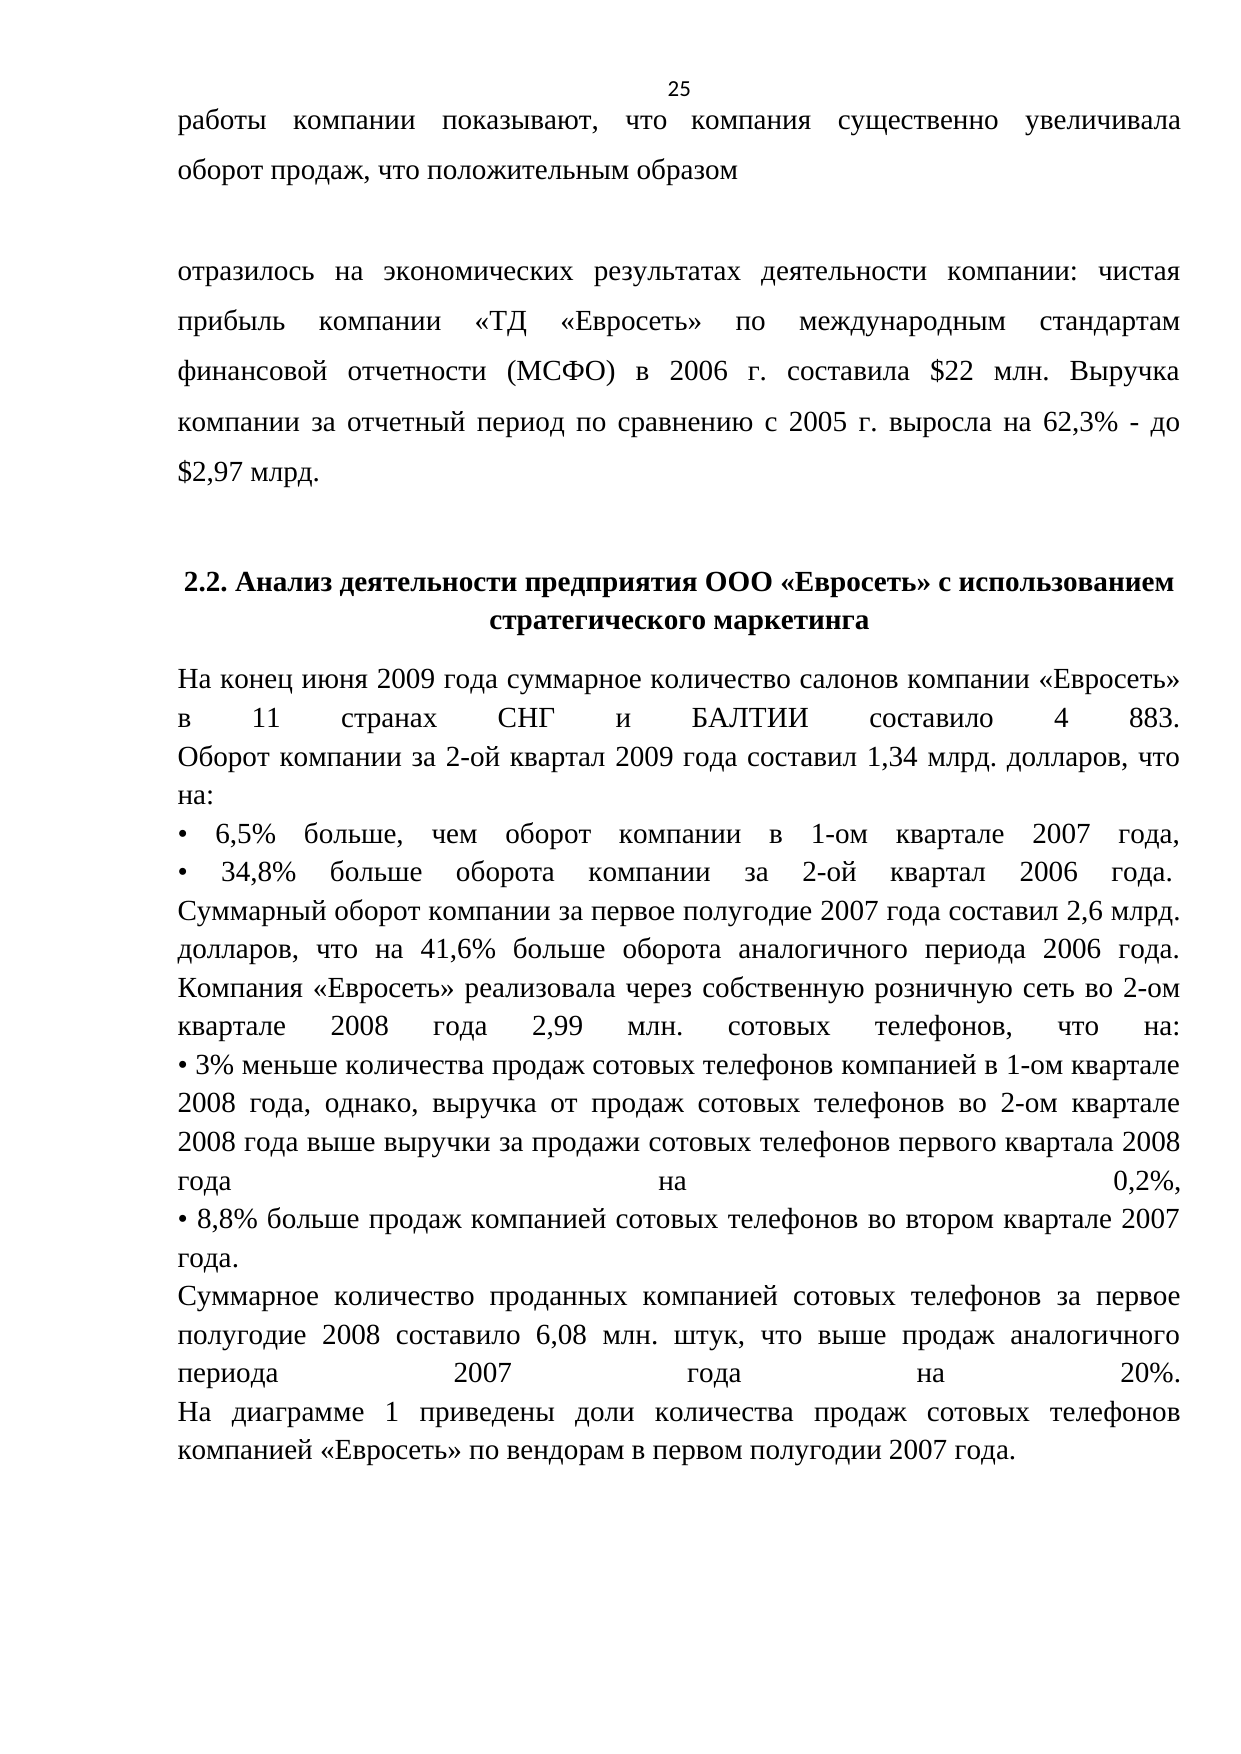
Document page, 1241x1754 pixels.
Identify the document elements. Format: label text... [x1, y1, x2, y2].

text отразилось на экономических результатах деятельности компании: чистая прибыль компании «ТД «Евросеть» по международным стандартам финансовой отчетности (МСФО) в . составила $22 млн. Выручка компании за отчетный период по сравнению с . выросла на 62,3% - до $2,97 млрд. [177, 253, 1181, 488]
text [177, 102, 1181, 186]
text 2.2. Анализ деятельности предприятия ООО «Евросеть» с использованием стратегического маркетинга [177, 564, 1181, 636]
text На конец июня 2009 года суммарное количество салонов компании «Евросеть» в 11 странах СНГ и БАЛТИИ составило 4 883. Оборот компании за 2-ой квартал 2009 года составил 1,34 млрд. долларов, что на: • 6,5% больше, чем оборот компании в 1-ом квартале 2007 года, • 34,8% больше оборота компании за 2-ой квартал 2006 года. Суммарный оборот компании за первое полугодие 2007 года составил 2,6 млрд. долларов, что на 41,6% больше оборота аналогичного периода 2006 года. Компания «Евросеть» реализовала через собственную розничную сеть во 2-ом квартале 2008 года 2,99 млн. сотовых телефонов, что на: • 3% меньше количества продаж сотовых телефонов компанией в 1-ом квартале 2008 года, однако, выручка от продаж сотовых телефонов во 2-ом квартале 2008 года выше выручки за продажи сотовых телефонов первого квартала 2008 года на 0,2%, • 8,8% больше продаж компанией сотовых телефонов во втором квартале 2007 года. Суммарное количество проданных компанией сотовых телефонов за первое полугодие 2008 составило 6,08 млн. штук, что выше продаж аналогичного периода 2007 года на 20%. На диаграмме 1 приведены доли количества продаж сотовых телефонов компанией «Евросеть» по вендорам в первом полугодии 2007 года. [177, 662, 1181, 1466]
